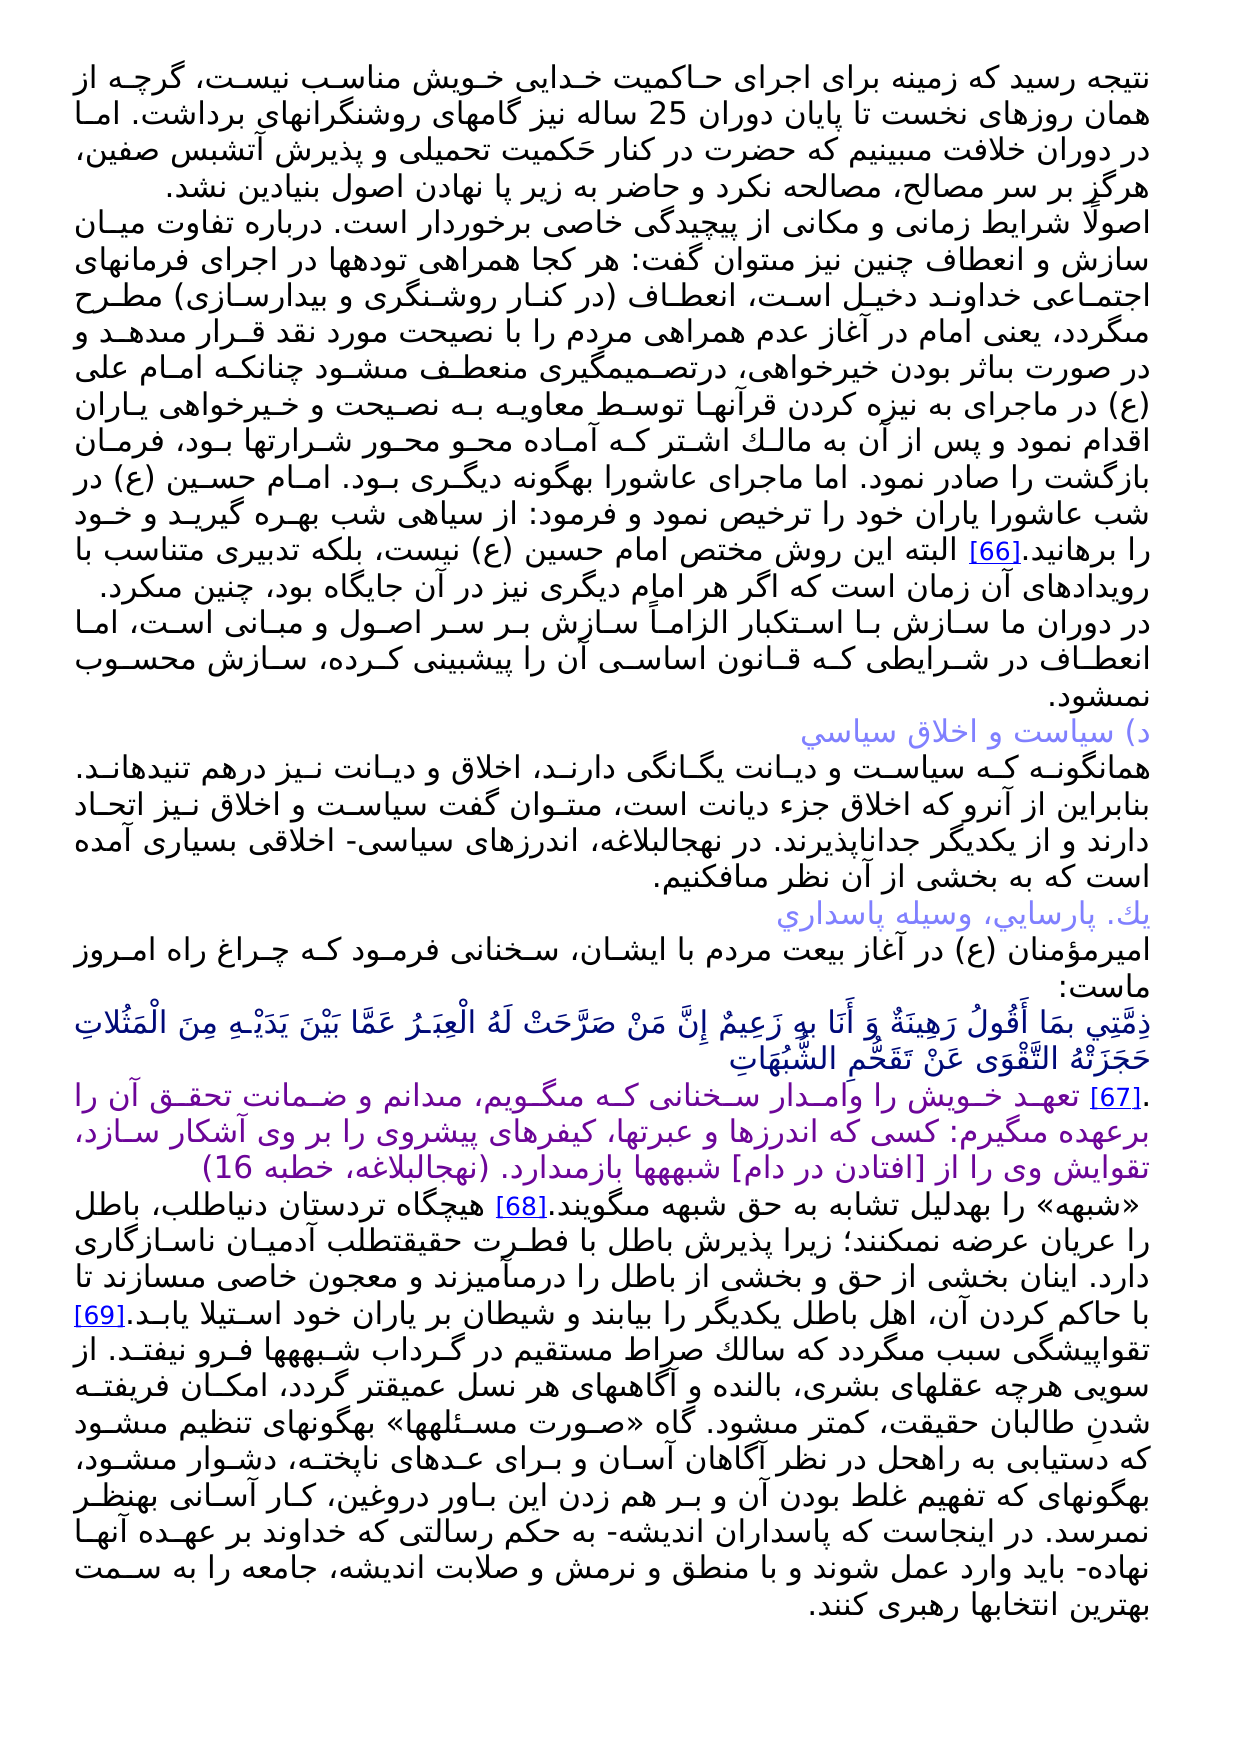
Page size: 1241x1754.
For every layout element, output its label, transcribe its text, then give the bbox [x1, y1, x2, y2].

text يك. پارسايي، وسيله پاسداري‏ [74, 895, 1151, 932]
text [74, 59, 1151, 204]
text همان‏گونه كه سياست و ديانت يگانگى دارند، اخلاق و ديانت نيز درهم تنيده‏اند. بنابراين از آن‏رو كه اخلاق جزء ديانت است، مى‏توان گفت سياست و اخلاق نيز اتحاد دارند و از يكديگر جداناپذيرند. در نهج‏البلاغه، اندرزهاى سياسى- اخلاقى بسيارى آمده است كه به بخشى از آن نظر مى‏افكنيم. [74, 750, 1151, 895]
text اصولًا شرايط زمانى و مكانى از پيچيدگى خاصى برخوردار است. درباره تفاوت ميان سازش و انعطاف چنين نيز مى‏توان گفت: هر كجا همراهى توده‏ها در اجراى فرمان‏هاى اجتماعى خداوند دخيل است، انعطاف (در كنار روشنگرى و بيدارسازى) مطرح مى‏گردد، يعنى امام در آغاز عدم همراهى مردم را با نصيحت مورد نقد قرار مى‏دهد و در صورت بى‏اثر بودن خيرخواهى، درتصميم‏گيرى منعطف مى‏شود چنان‏كه امام على (ع) در ماجراى به نيزه كردن قرآن‏ها توسط معاويه به نصيحت و خيرخواهى ياران اقدام نمود و پس از آن به مالك اشتر كه آماده محو محور شرارت‏ها بود، فرمان بازگشت را صادر نمود. اما ماجراى عاشورا به‏گونه ديگرى بود. امام حسين (ع) در شب عاشورا ياران خود را ترخيص نمود و فرمود: از سياهى شب بهره گيريد و خود را برهانيد.[66] البته اين روش مختص امام حسين (ع) نيست، بلكه تدبيرى متناسب با رويدادهاى آن زمان است كه اگر هر امام ديگرى نيز در آن جايگاه بود، چنين مى‏كرد. [74, 204, 1151, 604]
text در دوران ما سازش با استكبار الزاماً سازش بر سر اصول و مبانى است، اما انعطاف در شرايطى كه قانون اساسى آن را پيش‏بينى كرده، سازش محسوب نمى‏شود. [74, 604, 1151, 713]
text اميرمؤمنان (ع) در آغاز بيعت مردم با ايشان، سخنانى فرمود كه چراغ راه امروز ماست: [74, 932, 1151, 1004]
text «شبهه» را به‏دليل تشابه به حق شبهه مى‏گويند.[68] هيچ‏گاه تردستان دنياطلب، باطل را عريان عرضه نمى‏كنند؛ زيرا پذيرش باطل با فطرت حقيقت‏طلب آدميان ناسازگارى دارد. اينان بخشى از حق و بخشى از باطل را درمى‏آميزند و معجون خاصى مى‏سازند تا با حاكم كردن آن، اهل باطل يكديگر را بيابند و شيطان بر ياران خود استيلا يابد.[69] تقواپيشگى سبب مى‏گردد كه سالك صراط مستقيم در گرداب شبهه‏ها فرو نيفتد. از سويى هرچه عقل‏هاى بشرى، بالنده و آگاهى‏هاى هر نسل عميق‏تر گردد، امكان فريفته شدنِ طالبان حقيقت، كمتر مى‏شود. گاه «صورت مسئله‏ها» به‏گونه‏اى تنظيم مى‏شود كه دستيابى به راه‏حل در نظر آگاهان آسان و براى عده‏اى ناپخته، دشوار مى‏شود، به‏گونه‏اى كه تفهيم غلط بودن آن و بر هم زدن اين باور دروغين، كار آسانى به‏نظر نمى‏رسد. در اينجاست كه پاسداران انديشه- به حكم رسالتى كه خداوند بر عهده آنها نهاده- بايد وارد عمل شوند و با منطق و نرمش و صلابت انديشه، جامعه را به سمت بهترين انتخاب‏ها رهبرى كنند. [74, 1186, 1151, 1622]
text .[67] تعهد خويش را وامدار سخنانى كه مى‏گويم، مى‏دانم و ضمانت تحقق آن را برعهده مى‏گيرم: كسى كه اندرزها و عبرت‏ها، كيفرهاى پيش‏روى را بر وى آشكار سازد، تقوايش وى را از [افتادن در دام‏] شبهه‏ها بازمى‏دارد. (نهج‏البلاغه، خطبه 16) [74, 1077, 1151, 1186]
text د) سياست و اخلاق سياسي‏ [74, 713, 1151, 750]
text ذِمَّتِي بمَا أَقُولُ رَهِينَةٌ وَ أَنَا بهِ زَعِيمٌ إِنَّ مَنْ صَرَّحَتْ لَهُ الْعِبَرُ عَمَّا بَيْنَ يَدَيْهِ مِنَ الْمَثُلاتِ حَجَزَتْهُ التَّقْوَى عَنْ تَقَحُّمِ الشُّبُهَاتِ‏ [74, 1004, 1151, 1077]
